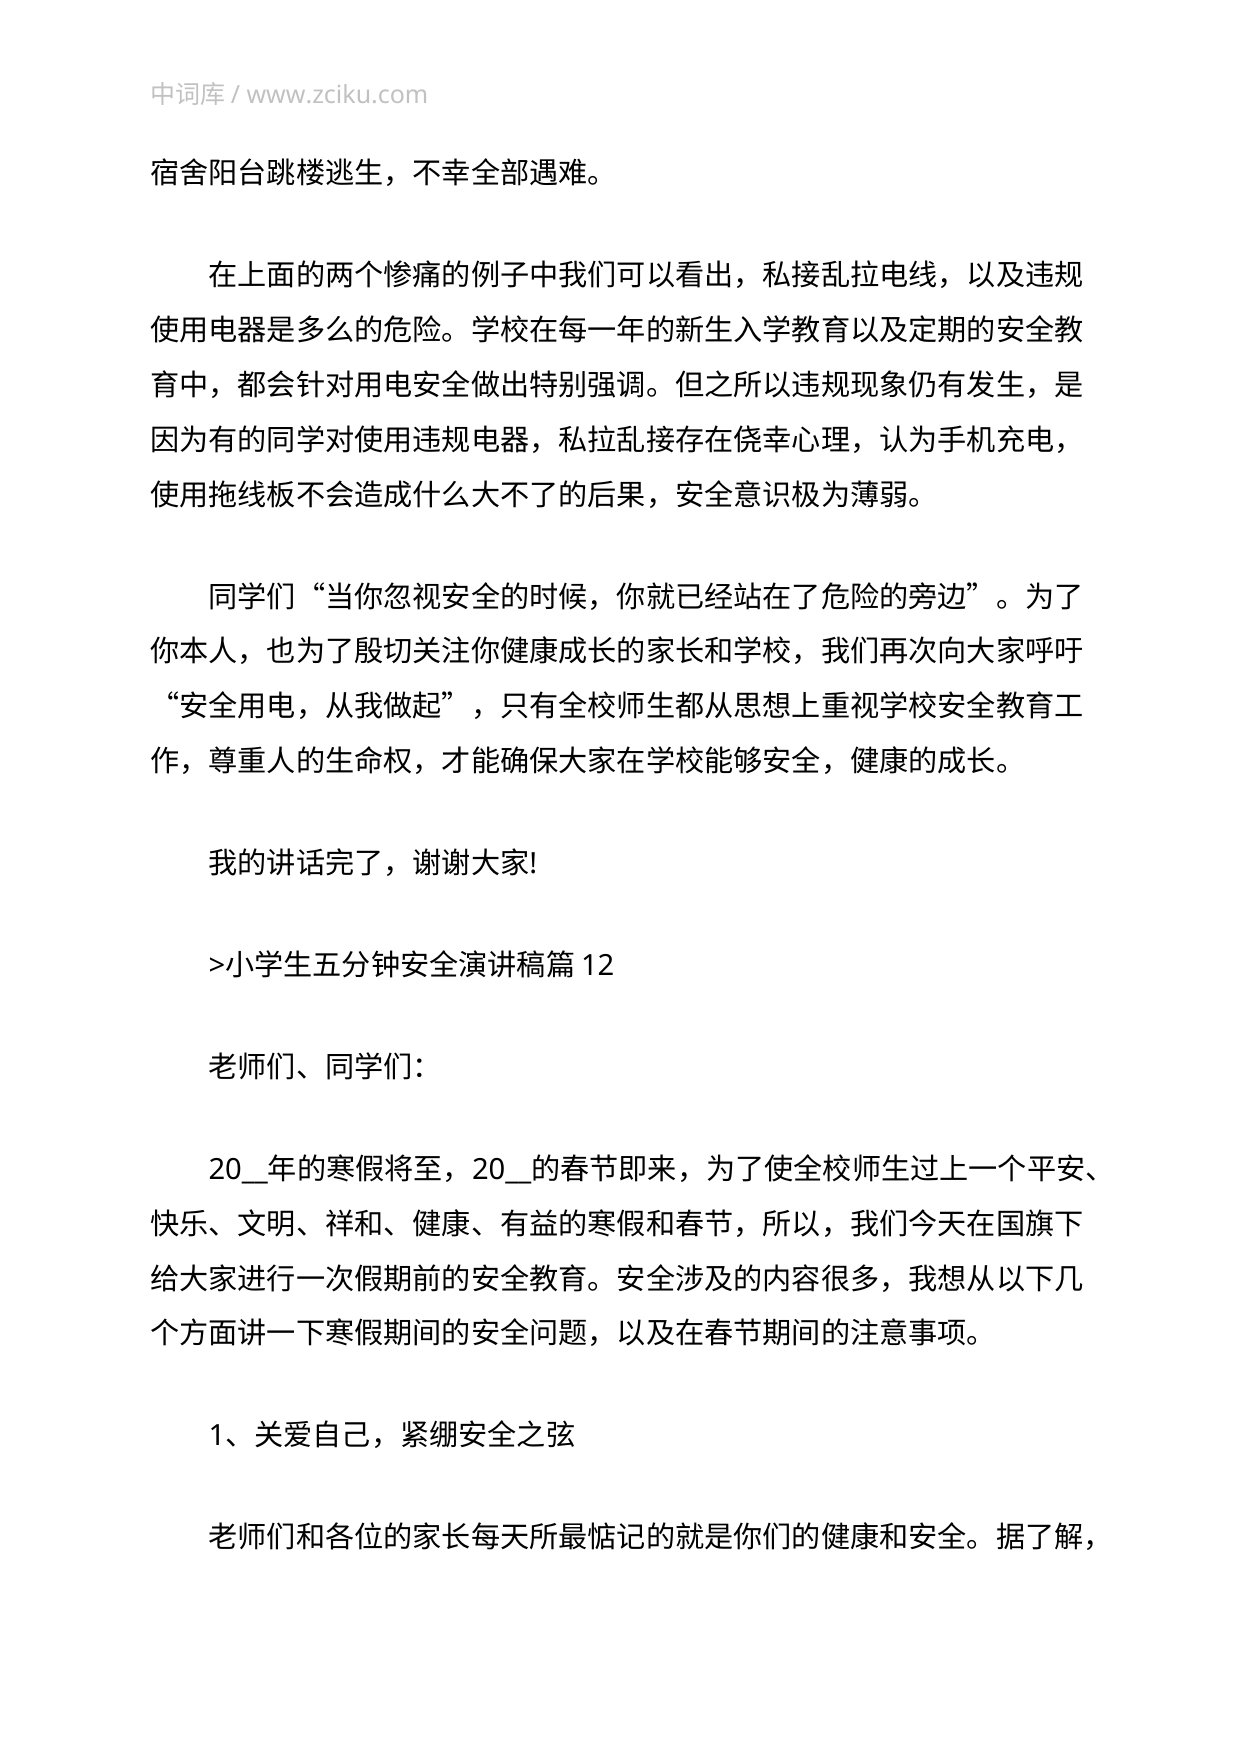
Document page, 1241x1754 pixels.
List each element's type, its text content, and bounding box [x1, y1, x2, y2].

text 同学们“当你忽视安全的时候，你就已经站在了危险的旁边”。为了你本人，也为了殷切关注你健康成长的家长和学校，我们再次向大家呼吁“安全用电，从我做起”，只有全校师生都从思想上重视学校安全教育工作，尊重人的生命权，才能确保大家在学校能够安全，健康的成长。 [150, 573, 1090, 780]
text 我的讲话完了，谢谢大家! [150, 839, 1090, 882]
text 在上面的两个惨痛的例子中我们可以看出，私接乱拉电线，以及违规使用电器是多么的危险。学校在每一年的新生入学教育以及定期的安全教育中，都会针对用电安全做出特别强调。但之所以违规现象仍有发生，是因为有的同学对使用违规电器，私拉乱接存在侥幸心理，认为手机充电，使用拖线板不会造成什么大不了的后果，安全意识极为薄弱。 [150, 252, 1090, 514]
text 1、关爱自己，紧绷安全之弦 [150, 1412, 1090, 1454]
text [150, 1514, 1090, 1556]
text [150, 150, 1090, 192]
text 老师们、同学们： [150, 1043, 1090, 1086]
text >小学生五分钟安全演讲稿篇12 [150, 942, 1090, 984]
text 20__年的寒假将至，20__的春节即来，为了使全校师生过上一个平安、快乐、文明、祥和、健康、有益的寒假和春节，所以，我们今天在国旗下给大家进行一次假期前的安全教育。安全涉及的内容很多，我想从以下几个方面讲一下寒假期间的安全问题，以及在春节期间的注意事项。 [150, 1145, 1090, 1352]
